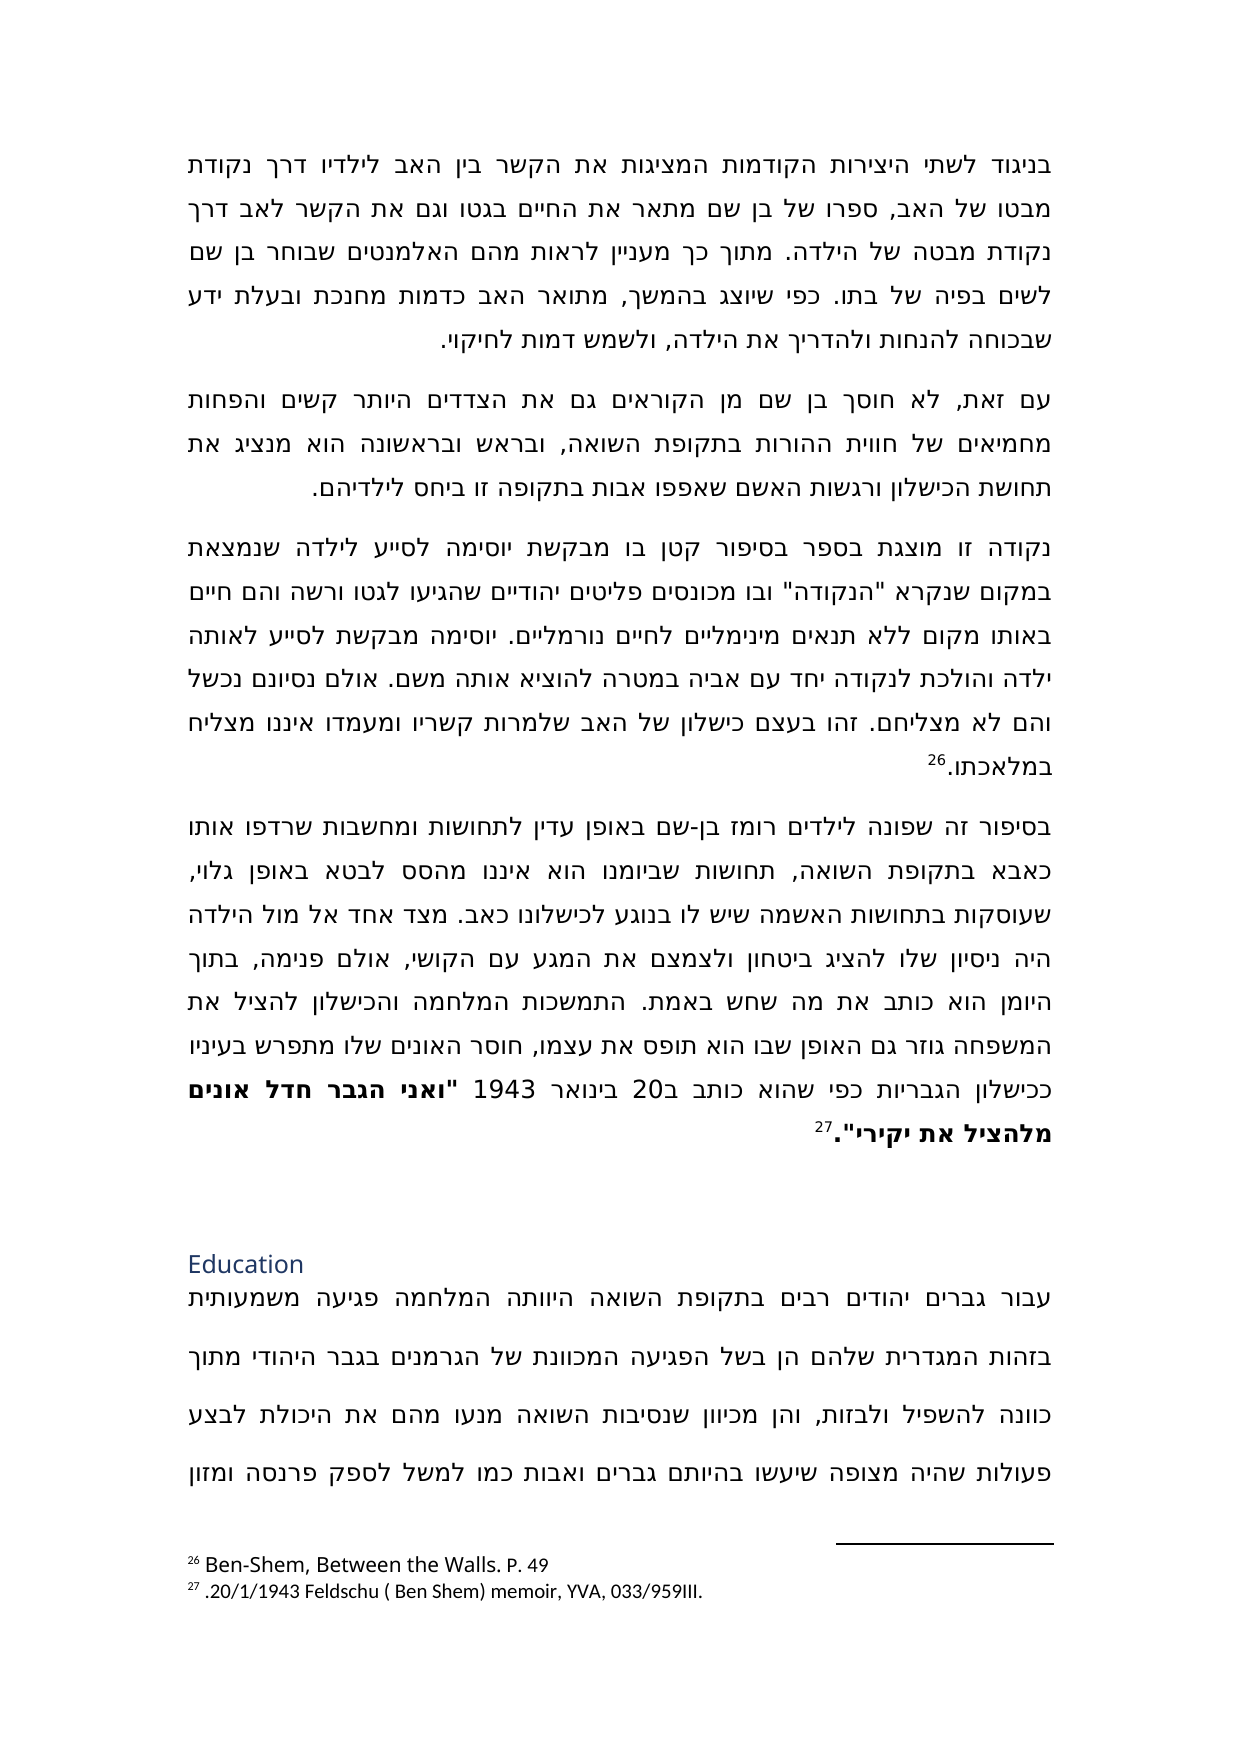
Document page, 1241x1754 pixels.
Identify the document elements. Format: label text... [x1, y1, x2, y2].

text בניגוד לשתי היצירות הקודמות המציגות את הקשר בין האב לילדיו דרך נקודת מבטו של האב, ספרו של בן שם מתאר את החיים בגטו וגם את הקשר לאב דרך נקודת מבטה של הילדה. מתוך כך מעניין לראות מהם האלמנטים שבוחר בן שם לשים בפיה של בתו. כפי שיוצג בהמשך, מתואר האב כדמות מחנכת ובעלת ידע שבכוחה להנחות ולהדריך את הילדה, ולשמש דמות לחיקוי. [187, 150, 1053, 354]
subtitle Education [187, 1247, 1053, 1281]
text בסיפור זה שפונה לילדים רומז בן-שם באופן עדין לתחושות ומחשבות שרדפו אותו כאבא בתקופת השואה, תחושות שביומנו הוא איננו מהסס לבטא באופן גלוי, שעוסקות בתחושות האשמה שיש לו בנוגע לכישלונו כאב. מצד אחד אל מול הילדה היה ניסיון שלו להציג ביטחון ולצמצם את המגע עם הקושי, אולם פנימה, בתוך היומן הוא כותב את מה שחש באמת. התמשכות המלחמה והכישלון להציל את המשפחה גוזר גם האופן שבו הוא תופס את עצמו, חוסר האונים שלו מתפרש בעיניו ככישלון הגבריות כפי שהוא כותב ב20 בינואר 1943 "ואני הגבר חדל אונים מלהציל את יקירי". [187, 812, 1053, 1148]
text נקודה זו מוצגת בספר בסיפור קטן בו מבקשת יוסימה לסייע לילדה שנמצאת במקום שנקרא "הנקודה" ובו מכונסים פליטים יהודיים שהגיעו לגטו ורשה והם חיים באותו מקום ללא תנאים מינימליים לחיים נורמליים. יוסימה מבקשת לסייע לאותה ילדה והולכת לנקודה יחד עם אביה במטרה להוציא אותה משם. אולם נסיונם נכשל והם לא מצליחם. זהו בעצם כישלון של האב שלמרות קשריו ומעמדו איננו מצליח במלאכתו. [187, 533, 1053, 781]
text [187, 1284, 1053, 1488]
text עם זאת, לא חוסך בן שם מן הקוראים גם את הצדדים היותר קשים והפחות מחמיאים של חווית ההורות בתקופת השואה, ובראש ובראשונה הוא מנציג את תחושת הכישלון ורגשות האשם שאפפו אבות בתקופה זו ביחס לילדיהם. [187, 385, 1053, 502]
